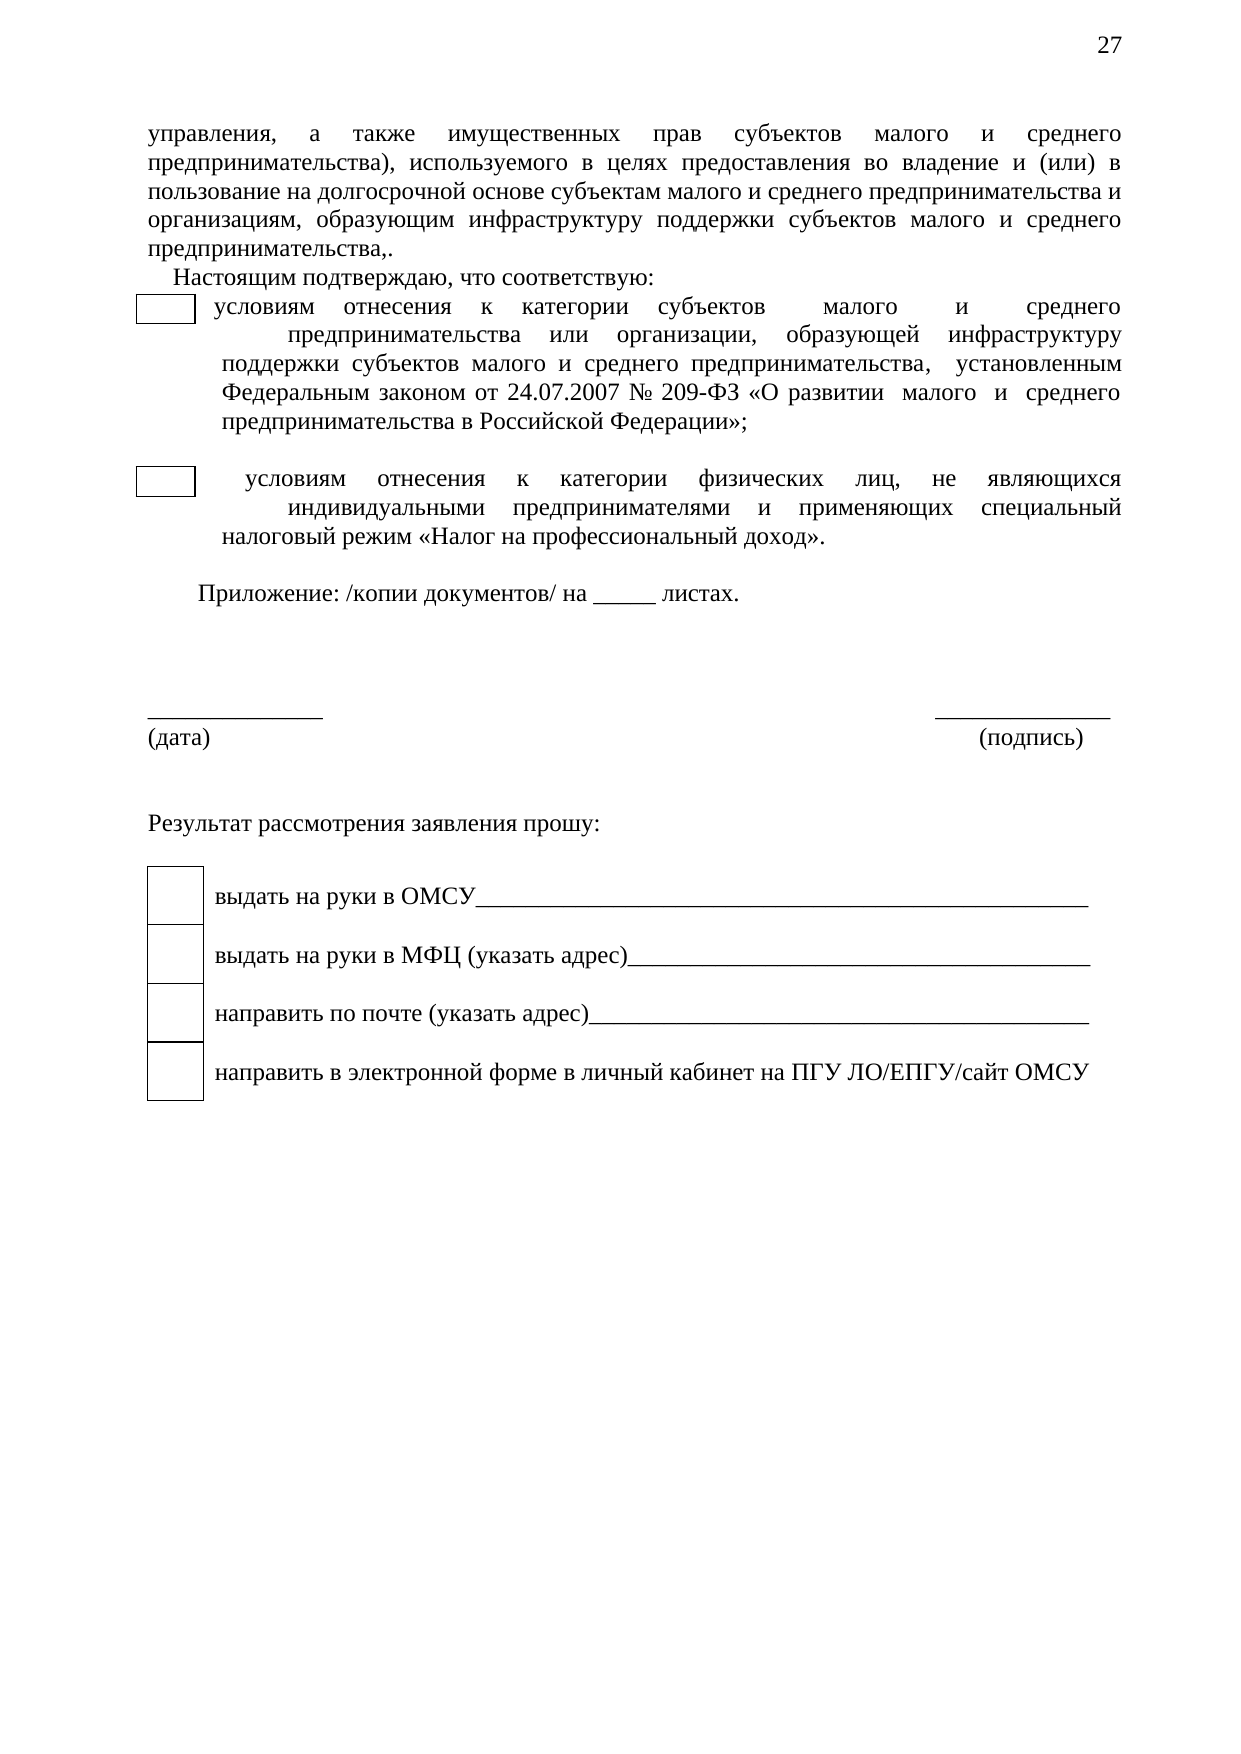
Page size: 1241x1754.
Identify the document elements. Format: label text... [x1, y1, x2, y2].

text условиям отнесения к категории физических лиц, не являющихся индивидуальными предпринимателями и применяющих специальный налоговый режим «Налог на профессиональный доход». [148, 463, 1122, 549]
table_cell направить в электронной форме в личный кабинет на ПГУ ЛО/ЕПГУ/сайт ОМСУ [204, 1041, 1226, 1100]
table_cell выдать на руки в МФЦ (указать адрес)_____________________________________ [204, 924, 1226, 983]
text ______________ ______________ [148, 693, 1122, 722]
table_header [137, 467, 194, 496]
text (дата) (подпись) [148, 722, 1122, 751]
table_cell направить по почте (указать адрес)________________________________________ [204, 983, 1226, 1041]
table_header выдать на руки в ОМСУ_________________________________________________ [204, 866, 1226, 924]
table_cell [148, 1043, 203, 1100]
table_header [148, 867, 203, 924]
table_header [137, 295, 194, 323]
table_cell [148, 925, 203, 983]
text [148, 118, 1122, 262]
text Приложение: /копии документов/ на _____ листах. [148, 578, 1122, 607]
table_cell [148, 984, 203, 1041]
text Результат рассмотрения заявления прошу: [148, 808, 1122, 837]
text Настоящим подтверждаю, что соответствую: [148, 262, 1122, 291]
text условиям отнесения к категории субъектов малого и среднего предпринимательства или организации, образующей инфраструктуру поддержки субъектов малого и среднего предпринимательства, установленным Федеральным законом от 24.07.2007 № 209-ФЗ «О развитии малого и среднего предпринимательства в Российской Федерации»; [148, 291, 1122, 434]
